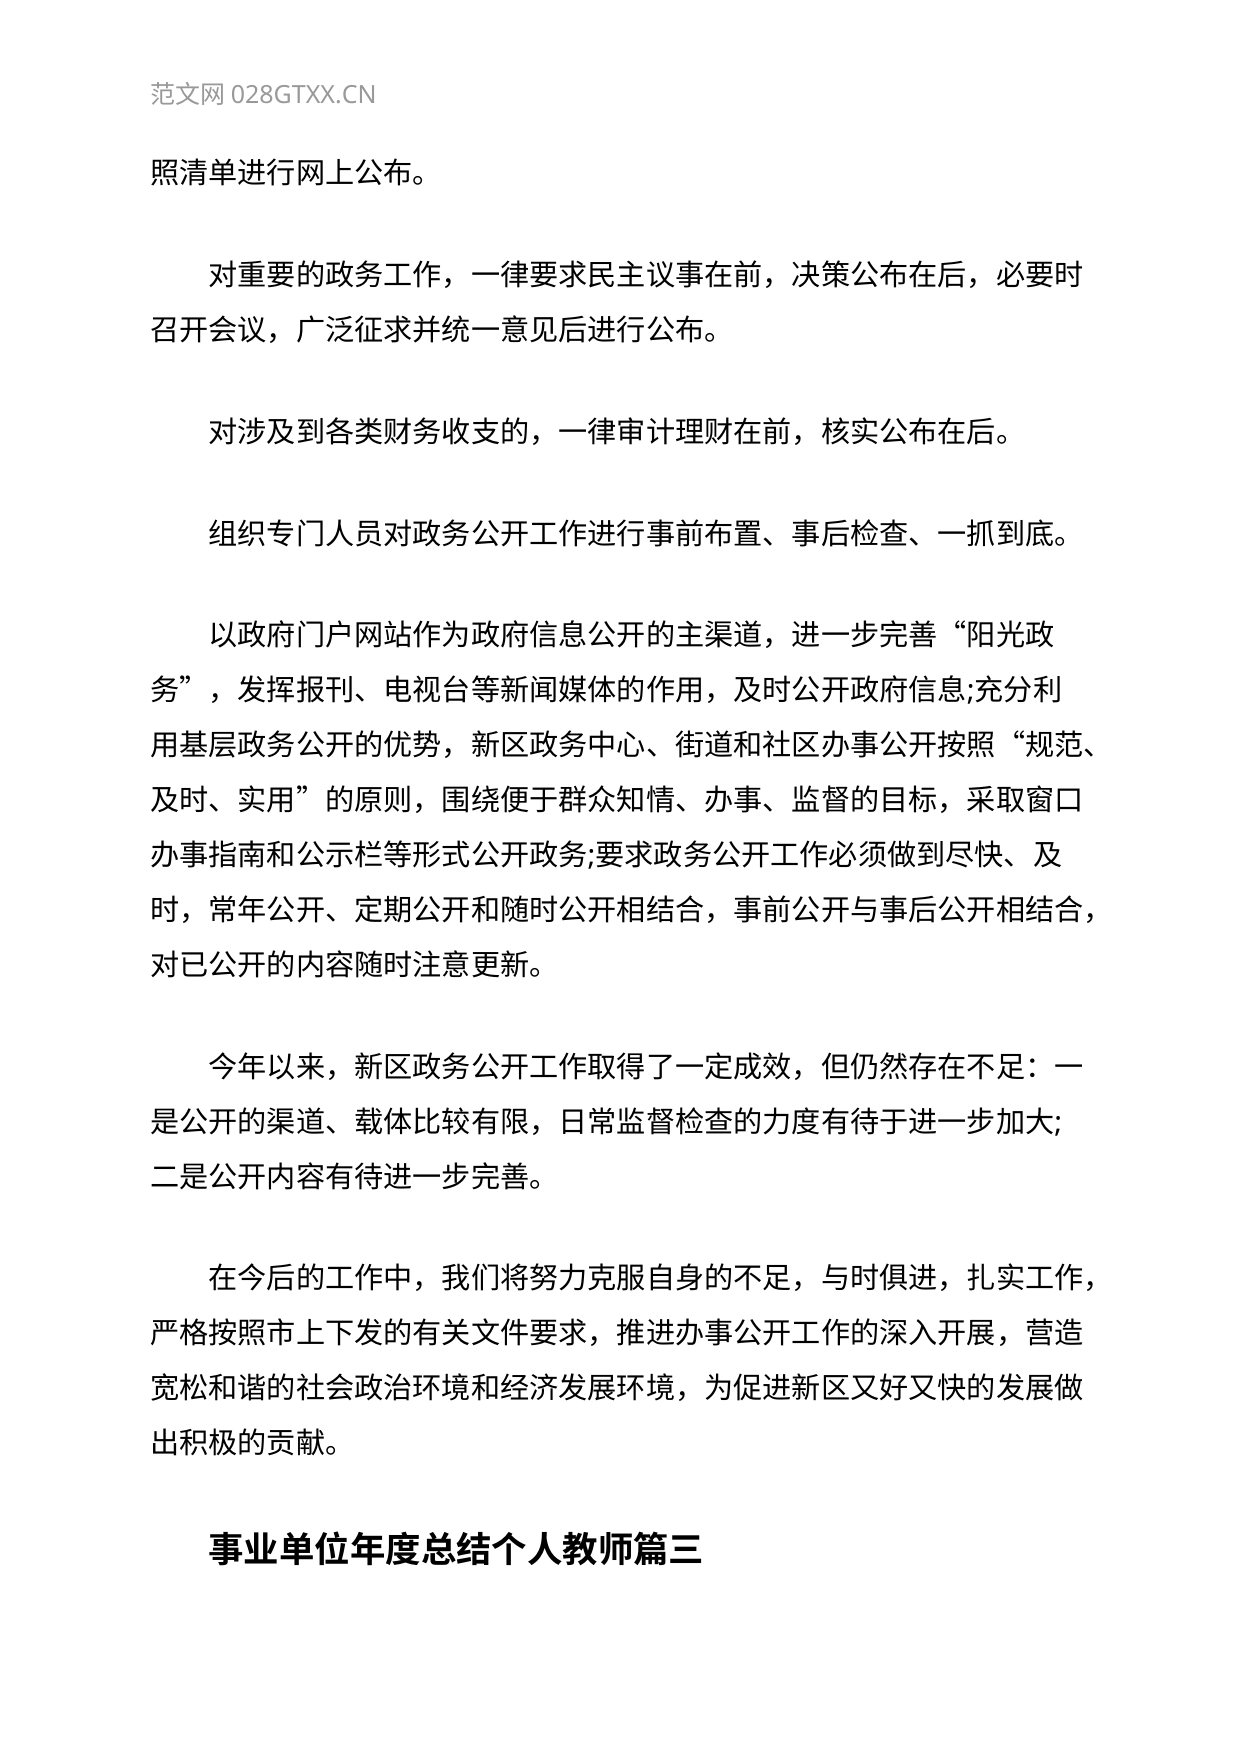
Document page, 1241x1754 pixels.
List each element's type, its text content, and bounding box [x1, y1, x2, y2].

text 以政府门户网站作为政府信息公开的主渠道，进一步完善“阳光政务”，发挥报刊、电视台等新闻媒体的作用，及时公开政府信息;充分利用基层政务公开的优势，新区政务中心、街道和社区办事公开按照“规范、及时、实用”的原则，围绕便于群众知情、办事、监督的目标，采取窗口办事指南和公示栏等形式公开政务;要求政务公开工作必须做到尽快、及时，常年公开、定期公开和随时公开相结合，事前公开与事后公开相结合，对已公开的内容随时注意更新。 [150, 612, 1090, 984]
text 事业单位年度总结个人教师篇三 [150, 1521, 1090, 1573]
text 今年以来，新区政务公开工作取得了一定成效，但仍然存在不足：一是公开的渠道、载体比较有限，日常监督检查的力度有待于进一步加大;二是公开内容有待进一步完善。 [150, 1043, 1090, 1196]
text 在今后的工作中，我们将努力克服自身的不足，与时俱进，扎实工作，严格按照市上下发的有关文件要求，推进办事公开工作的深入开展，营造宽松和谐的社会政治环境和经济发展环境，为促进新区又好又快的发展做出积极的贡献。 [150, 1255, 1090, 1462]
text 组织专门人员对政务公开工作进行事前布置、事后检查、一抓到底。 [150, 510, 1090, 552]
text 对涉及到各类财务收支的，一律审计理财在前，核实公布在后。 [150, 408, 1090, 451]
text 对重要的政务工作，一律要求民主议事在前，决策公布在后，必要时召开会议，广泛征求并统一意见后进行公布。 [150, 252, 1090, 349]
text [150, 150, 1090, 192]
